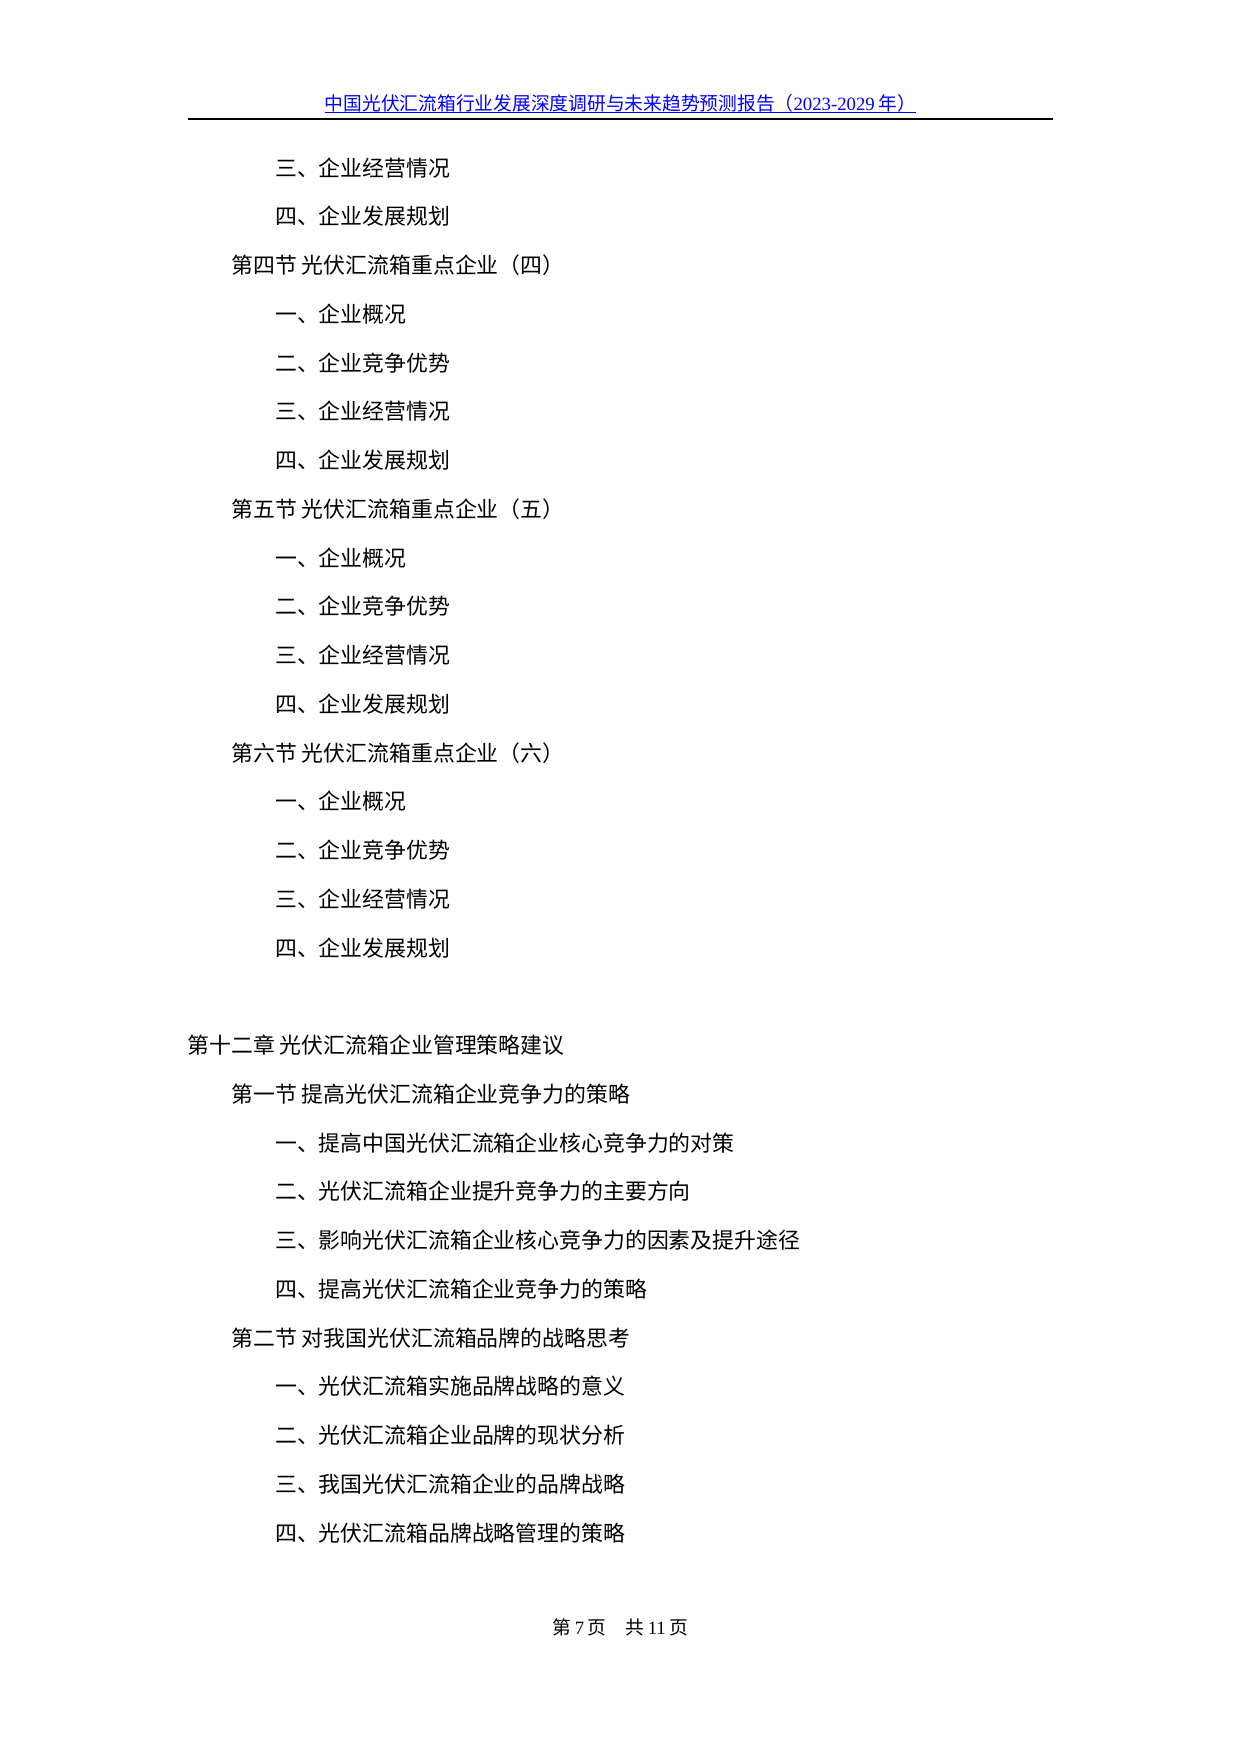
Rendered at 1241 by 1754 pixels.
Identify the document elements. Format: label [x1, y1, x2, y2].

text [187, 150, 1053, 1548]
